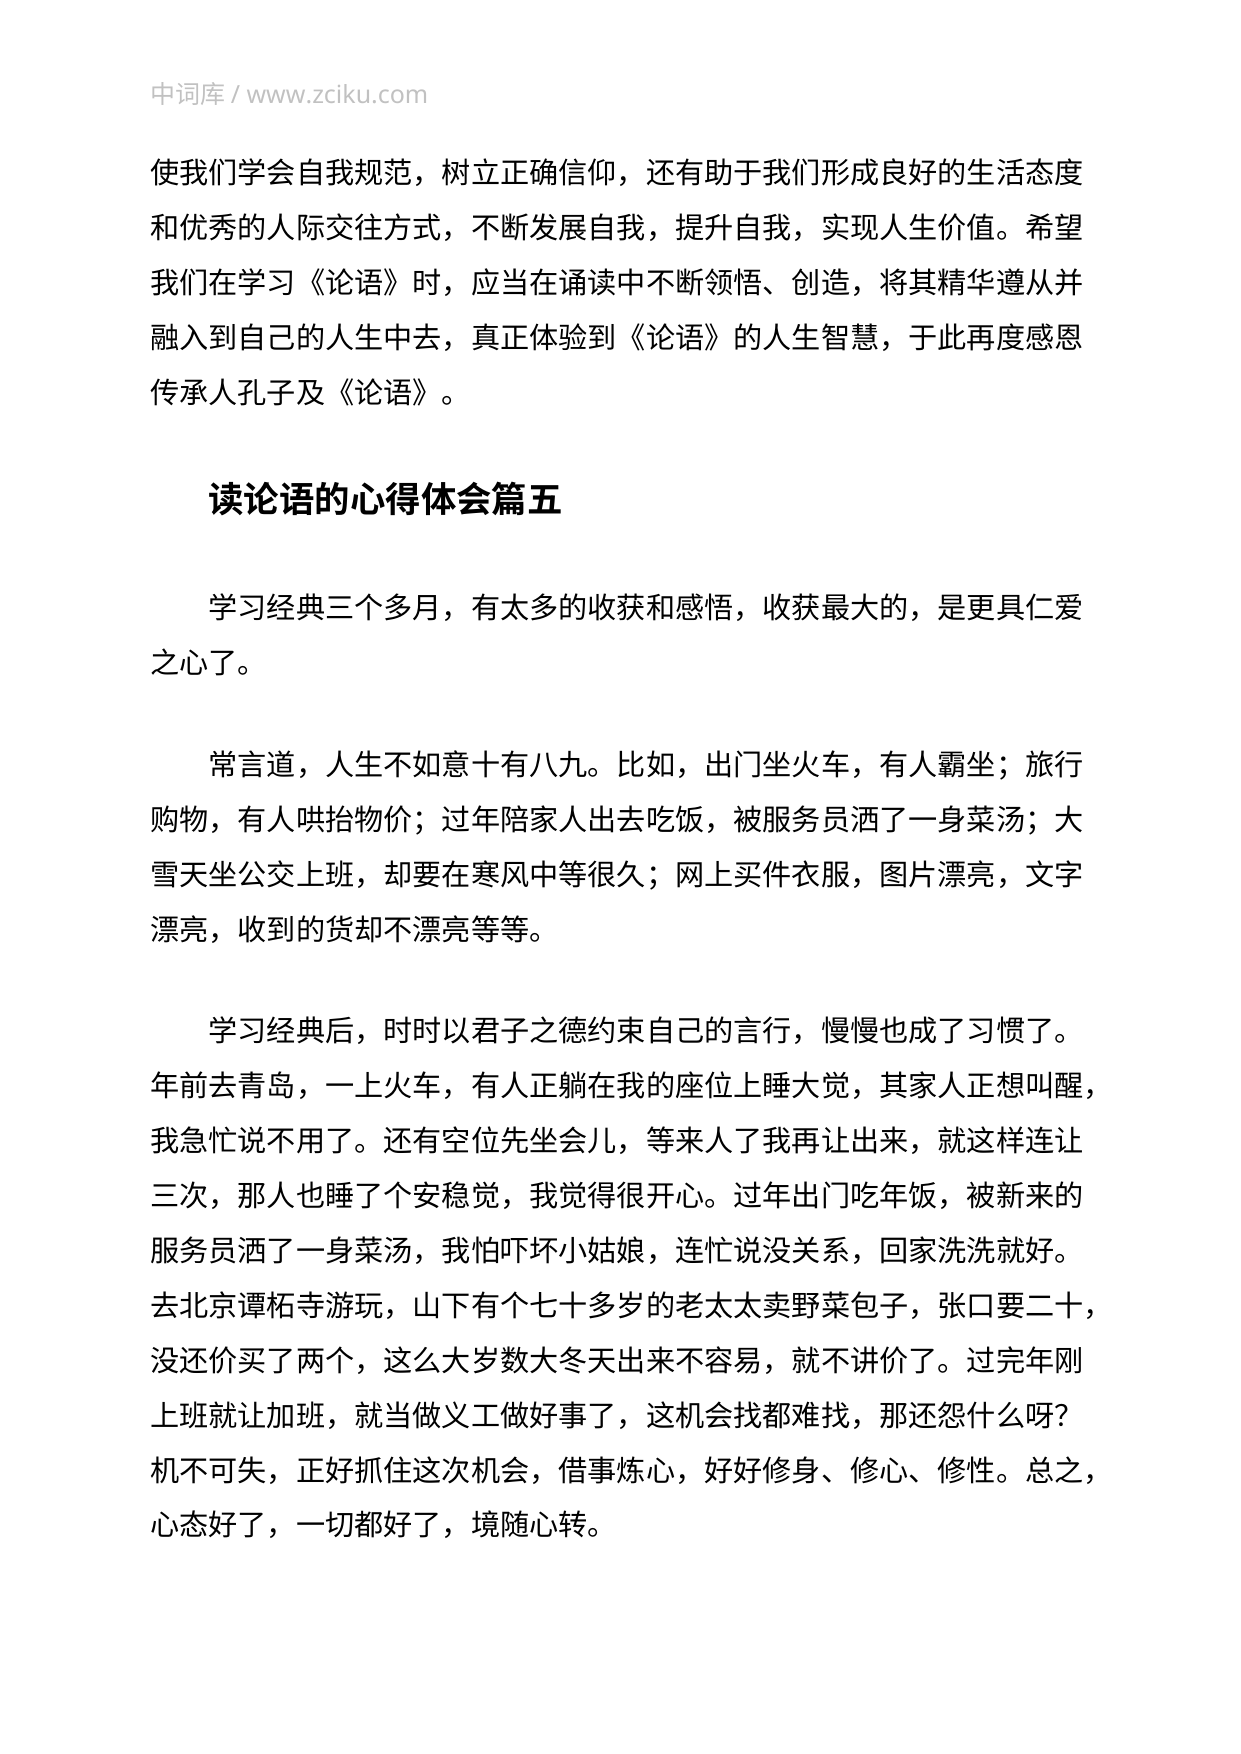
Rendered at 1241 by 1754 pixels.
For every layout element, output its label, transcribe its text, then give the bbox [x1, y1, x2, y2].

text 读论语的心得体会篇五 [150, 471, 1090, 523]
text 学习经典三个多月，有太多的收获和感悟，收获最大的，是更具仁爱之心了。 [150, 585, 1090, 682]
text 学习经典后，时时以君子之德约束自己的言行，慢慢也成了习惯了。年前去青岛，一上火车，有人正躺在我的座位上睡大觉，其家人正想叫醒，我急忙说不用了。还有空位先坐会儿，等来人了我再让出来，就这样连让三次，那人也睡了个安稳觉，我觉得很开心。过年出门吃年饭，被新来的服务员洒了一身菜汤，我怕吓坏小姑娘，连忙说没关系，回家洗洗就好。去北京谭柘寺游玩，山下有个七十多岁的老太太卖野菜包子，张口要二十，没还价买了两个，这么大岁数大冬天出来不容易，就不讲价了。过完年刚上班就让加班，就当做义工做好事了，这机会找都难找，那还怨什么呀？机不可失，正好抓住这次机会，借事炼心，好好修身、修心、修性。总之，心态好了，一切都好了，境随心转。 [150, 1008, 1090, 1544]
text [150, 150, 1090, 412]
text 常言道，人生不如意十有八九。比如，出门坐火车，有人霸坐；旅行购物，有人哄抬物价；过年陪家人出去吃饭，被服务员洒了一身菜汤；大雪天坐公交上班，却要在寒风中等很久；网上买件衣服，图片漂亮，文字漂亮，收到的货却不漂亮等等。 [150, 741, 1090, 948]
